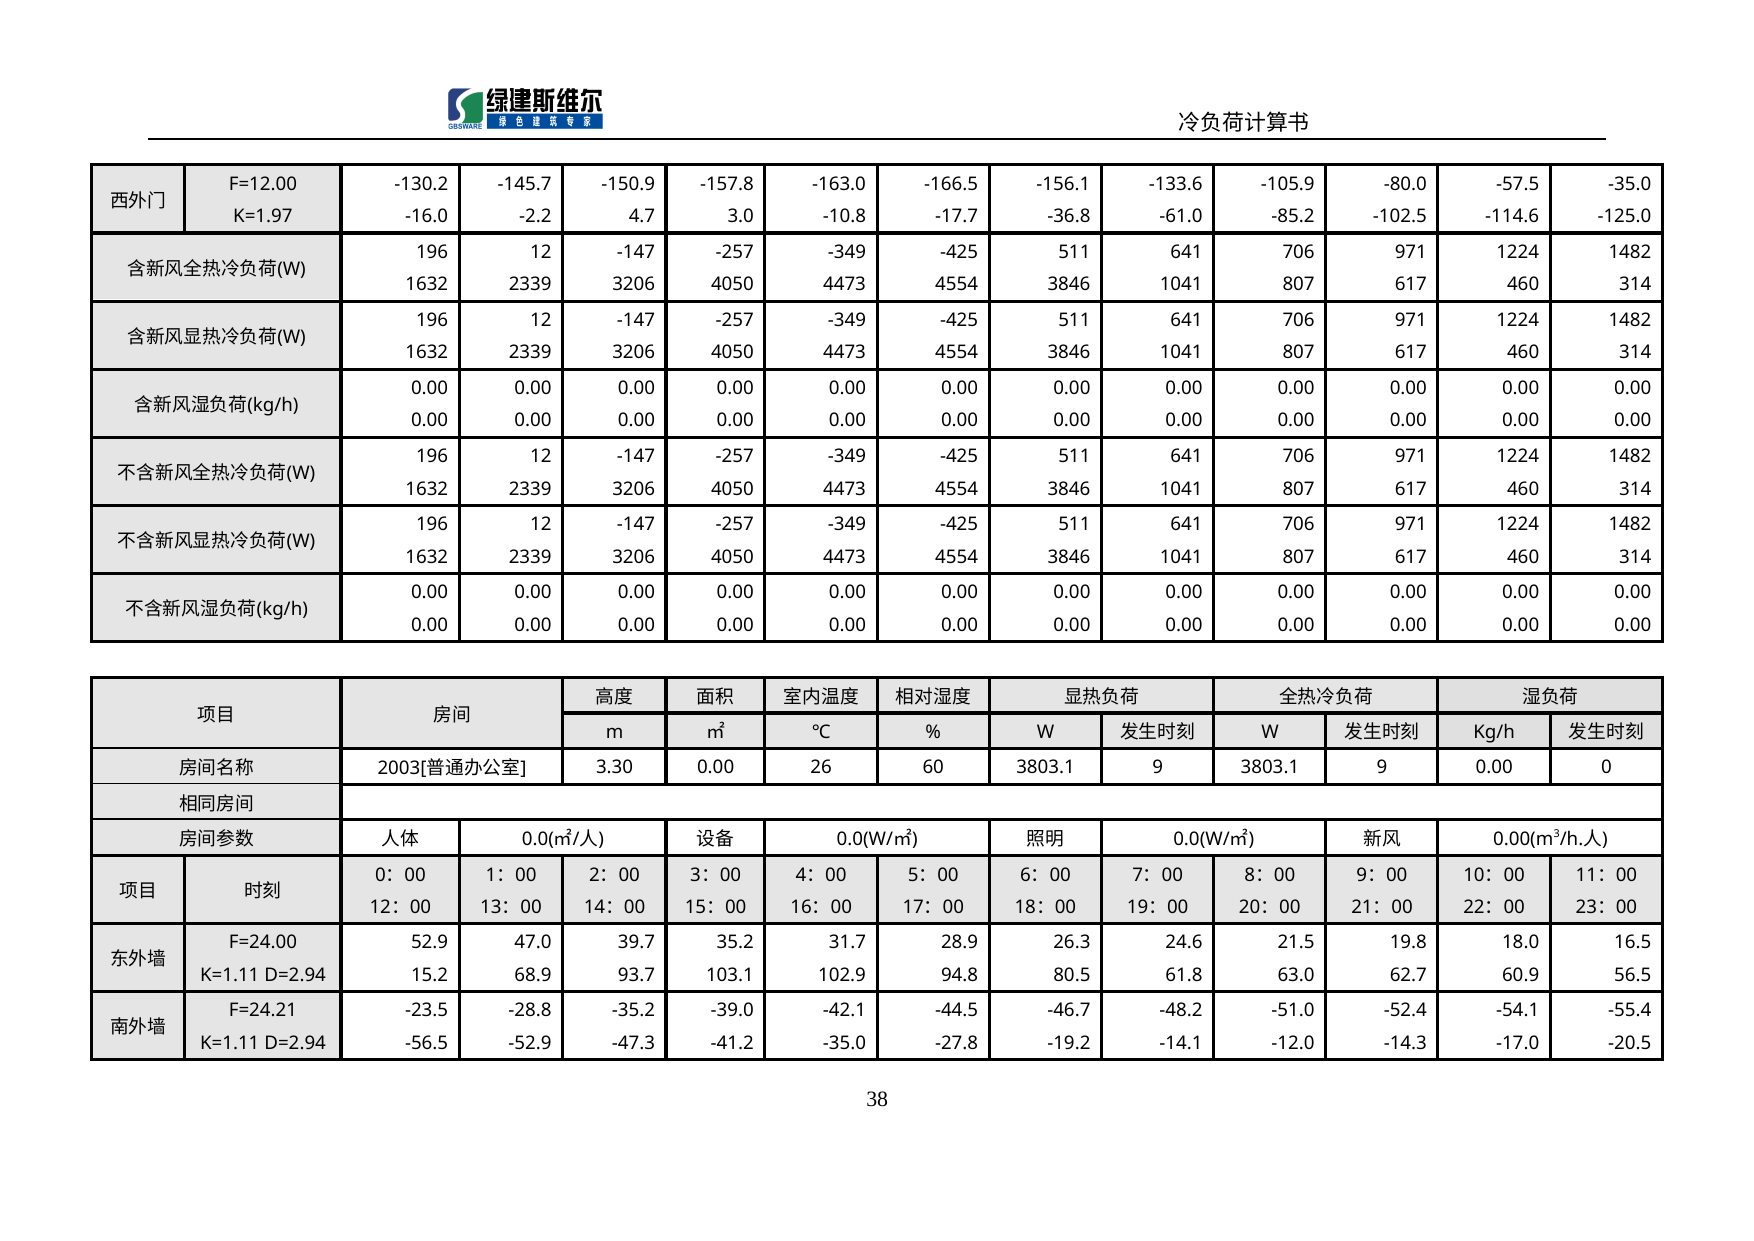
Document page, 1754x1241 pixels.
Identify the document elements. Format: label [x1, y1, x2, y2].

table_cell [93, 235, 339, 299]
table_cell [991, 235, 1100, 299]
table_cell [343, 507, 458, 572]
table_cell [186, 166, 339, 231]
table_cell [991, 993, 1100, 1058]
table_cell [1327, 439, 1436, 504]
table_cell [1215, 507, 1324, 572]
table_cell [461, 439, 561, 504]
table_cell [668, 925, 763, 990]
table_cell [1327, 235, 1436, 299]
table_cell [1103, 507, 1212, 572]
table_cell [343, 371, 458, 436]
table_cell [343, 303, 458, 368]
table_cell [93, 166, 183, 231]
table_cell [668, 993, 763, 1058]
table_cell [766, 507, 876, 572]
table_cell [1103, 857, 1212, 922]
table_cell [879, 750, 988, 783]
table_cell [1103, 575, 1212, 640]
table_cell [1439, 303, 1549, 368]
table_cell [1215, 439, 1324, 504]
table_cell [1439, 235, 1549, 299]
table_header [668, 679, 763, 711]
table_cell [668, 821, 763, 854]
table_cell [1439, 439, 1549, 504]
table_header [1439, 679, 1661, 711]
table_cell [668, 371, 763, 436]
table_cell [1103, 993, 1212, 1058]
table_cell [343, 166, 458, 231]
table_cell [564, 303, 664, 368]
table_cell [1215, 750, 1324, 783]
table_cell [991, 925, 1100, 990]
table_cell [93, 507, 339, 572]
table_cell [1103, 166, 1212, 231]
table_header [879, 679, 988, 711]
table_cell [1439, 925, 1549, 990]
picture [444, 88, 604, 130]
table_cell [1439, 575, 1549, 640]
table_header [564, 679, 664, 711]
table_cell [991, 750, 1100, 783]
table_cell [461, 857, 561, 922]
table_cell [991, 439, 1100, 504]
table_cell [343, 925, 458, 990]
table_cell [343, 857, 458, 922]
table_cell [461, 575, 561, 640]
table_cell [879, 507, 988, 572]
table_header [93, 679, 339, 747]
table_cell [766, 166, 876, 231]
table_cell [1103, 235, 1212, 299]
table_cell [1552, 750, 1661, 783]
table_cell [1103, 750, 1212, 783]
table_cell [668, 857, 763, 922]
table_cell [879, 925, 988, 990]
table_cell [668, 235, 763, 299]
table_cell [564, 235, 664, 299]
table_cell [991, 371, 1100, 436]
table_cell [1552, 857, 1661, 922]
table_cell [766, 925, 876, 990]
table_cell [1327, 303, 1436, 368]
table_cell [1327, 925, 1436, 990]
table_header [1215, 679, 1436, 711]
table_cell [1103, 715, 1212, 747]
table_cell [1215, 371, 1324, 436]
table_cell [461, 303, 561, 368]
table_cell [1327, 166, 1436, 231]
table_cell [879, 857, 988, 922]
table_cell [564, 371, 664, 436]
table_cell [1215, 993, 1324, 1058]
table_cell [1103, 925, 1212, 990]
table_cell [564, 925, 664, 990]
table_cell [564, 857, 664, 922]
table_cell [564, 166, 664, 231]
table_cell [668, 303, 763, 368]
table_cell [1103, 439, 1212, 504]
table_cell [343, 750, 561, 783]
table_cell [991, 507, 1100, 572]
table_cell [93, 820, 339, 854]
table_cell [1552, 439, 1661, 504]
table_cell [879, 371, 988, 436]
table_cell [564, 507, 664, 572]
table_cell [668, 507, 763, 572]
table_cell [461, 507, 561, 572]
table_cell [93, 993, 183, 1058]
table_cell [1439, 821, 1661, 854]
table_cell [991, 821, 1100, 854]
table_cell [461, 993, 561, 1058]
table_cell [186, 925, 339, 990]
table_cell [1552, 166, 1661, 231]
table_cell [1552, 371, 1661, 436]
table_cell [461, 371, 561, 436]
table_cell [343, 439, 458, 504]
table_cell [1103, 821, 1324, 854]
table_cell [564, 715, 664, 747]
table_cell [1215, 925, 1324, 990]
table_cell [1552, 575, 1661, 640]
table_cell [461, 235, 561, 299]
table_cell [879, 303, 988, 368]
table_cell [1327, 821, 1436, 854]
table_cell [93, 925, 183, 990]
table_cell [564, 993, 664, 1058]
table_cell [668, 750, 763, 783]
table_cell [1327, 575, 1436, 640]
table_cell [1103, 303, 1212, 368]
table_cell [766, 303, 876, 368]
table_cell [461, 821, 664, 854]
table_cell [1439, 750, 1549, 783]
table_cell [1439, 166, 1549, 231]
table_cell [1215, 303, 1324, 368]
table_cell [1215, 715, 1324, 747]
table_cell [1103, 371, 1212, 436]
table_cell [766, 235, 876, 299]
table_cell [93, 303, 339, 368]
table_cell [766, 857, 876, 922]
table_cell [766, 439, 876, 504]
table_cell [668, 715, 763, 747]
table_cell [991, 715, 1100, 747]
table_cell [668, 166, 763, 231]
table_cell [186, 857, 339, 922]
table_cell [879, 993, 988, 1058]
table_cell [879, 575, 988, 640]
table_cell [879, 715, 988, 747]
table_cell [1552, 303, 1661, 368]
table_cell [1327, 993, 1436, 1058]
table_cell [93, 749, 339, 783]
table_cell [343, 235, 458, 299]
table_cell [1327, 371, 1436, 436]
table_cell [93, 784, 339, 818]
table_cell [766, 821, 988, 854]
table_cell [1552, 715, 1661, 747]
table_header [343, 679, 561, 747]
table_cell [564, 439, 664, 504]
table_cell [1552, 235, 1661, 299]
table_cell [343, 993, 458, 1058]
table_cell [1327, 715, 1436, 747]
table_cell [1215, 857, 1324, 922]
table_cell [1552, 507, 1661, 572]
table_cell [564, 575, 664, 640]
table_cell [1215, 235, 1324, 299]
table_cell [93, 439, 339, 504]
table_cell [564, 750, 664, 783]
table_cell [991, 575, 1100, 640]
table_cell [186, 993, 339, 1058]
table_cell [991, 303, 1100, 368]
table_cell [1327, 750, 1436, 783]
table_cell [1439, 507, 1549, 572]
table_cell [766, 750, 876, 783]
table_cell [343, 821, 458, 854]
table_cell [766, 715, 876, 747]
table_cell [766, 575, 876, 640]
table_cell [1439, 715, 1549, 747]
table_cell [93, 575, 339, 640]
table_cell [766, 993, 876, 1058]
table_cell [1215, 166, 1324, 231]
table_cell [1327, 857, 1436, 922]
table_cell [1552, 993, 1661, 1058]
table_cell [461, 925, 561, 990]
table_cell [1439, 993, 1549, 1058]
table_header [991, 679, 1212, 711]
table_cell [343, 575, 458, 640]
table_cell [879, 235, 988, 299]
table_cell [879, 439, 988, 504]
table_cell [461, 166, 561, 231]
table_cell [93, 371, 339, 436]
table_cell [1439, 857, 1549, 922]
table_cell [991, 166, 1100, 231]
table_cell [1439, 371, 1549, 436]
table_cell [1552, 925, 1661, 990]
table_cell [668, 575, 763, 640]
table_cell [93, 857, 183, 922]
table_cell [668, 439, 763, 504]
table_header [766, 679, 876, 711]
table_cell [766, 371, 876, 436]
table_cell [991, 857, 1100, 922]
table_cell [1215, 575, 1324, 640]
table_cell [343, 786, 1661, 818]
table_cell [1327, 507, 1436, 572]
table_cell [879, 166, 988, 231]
